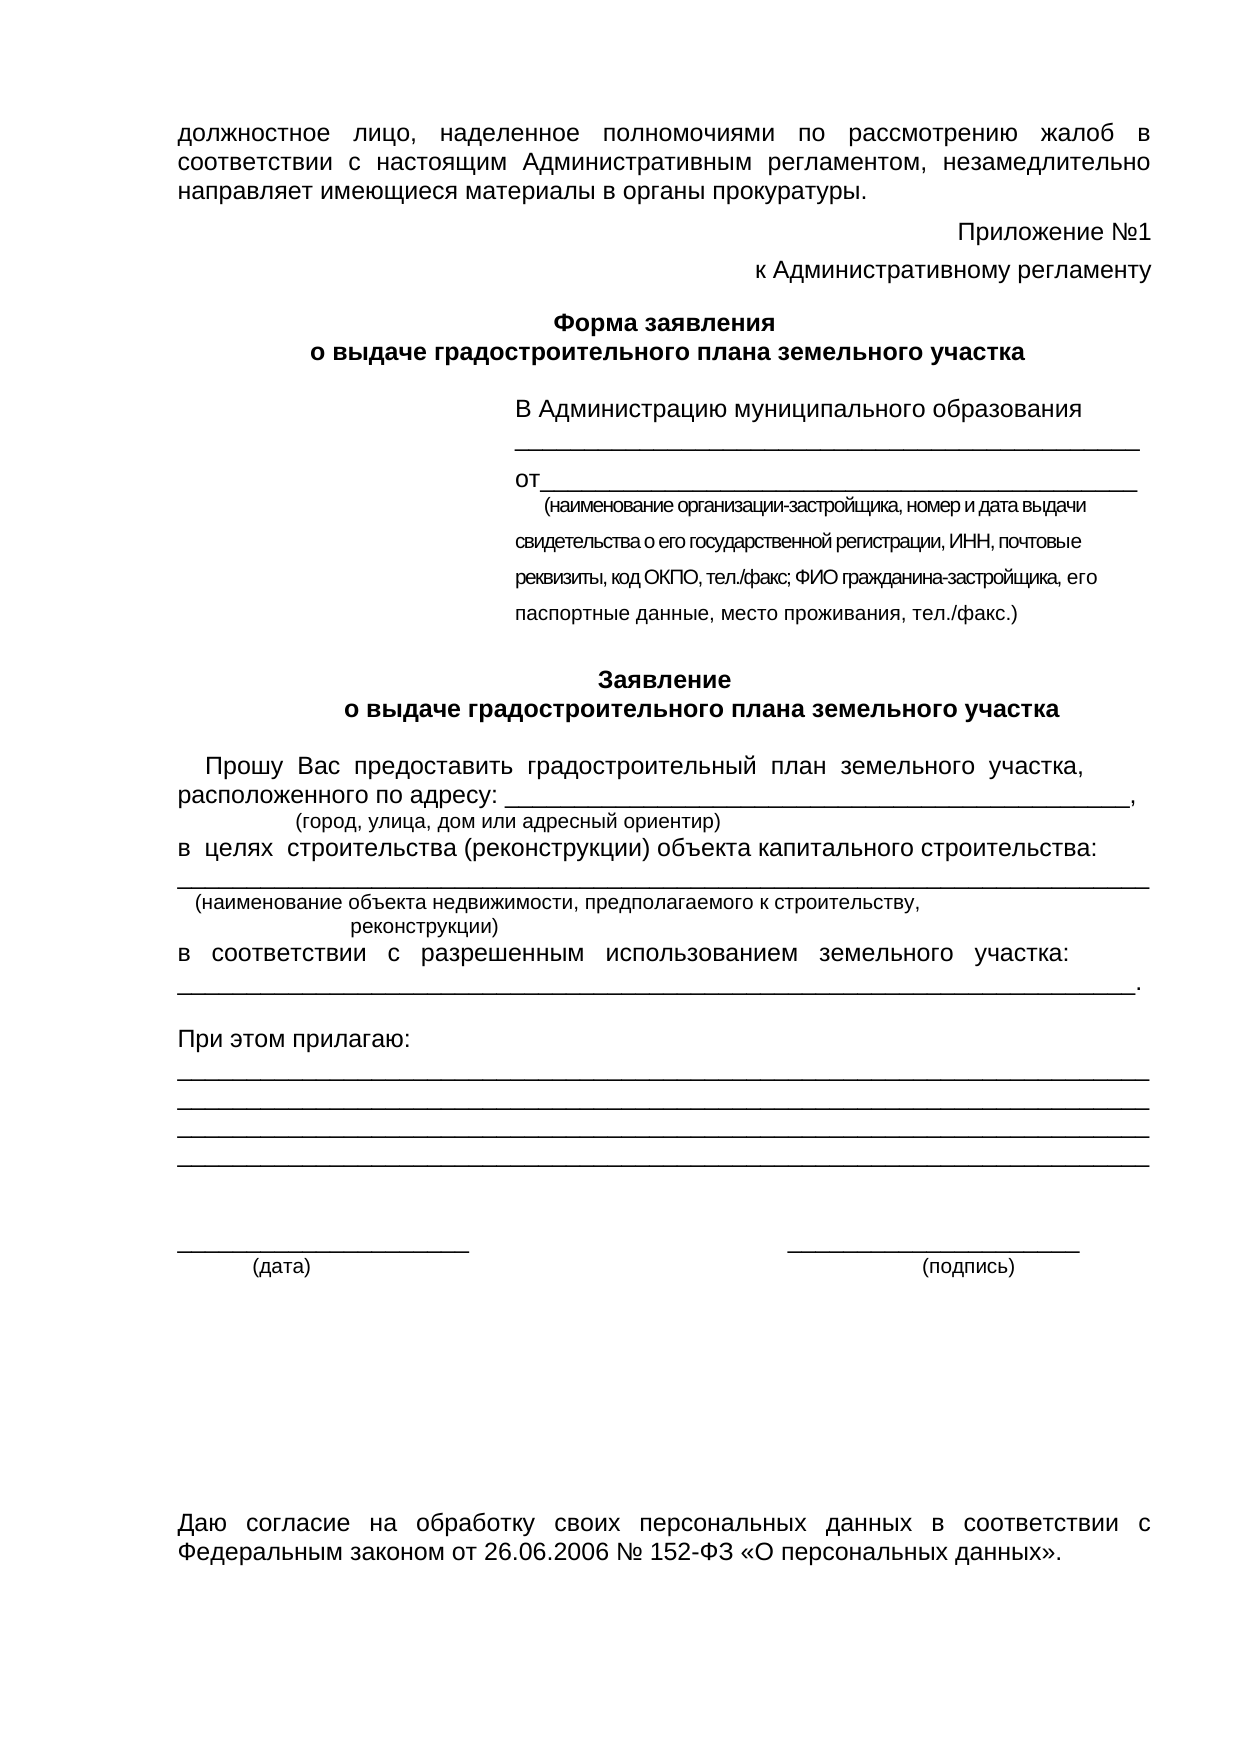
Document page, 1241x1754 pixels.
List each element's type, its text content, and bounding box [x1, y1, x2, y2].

text ______________________________________________________________________ [177, 1139, 1152, 1168]
text (наименование организации-застройщика, номер и дата выдачи свидетельства о его государственной регистрации, ИНН, почтовые реквизиты, код ОКПО, тел./факс; ФИО гражданина-застройщика, его паспортные данные, место проживания, тел./факс.) [515, 493, 1152, 625]
text Заявление [177, 665, 1152, 694]
text в целях строительства (реконструкции) объекта капитального строительства: [177, 833, 1152, 861]
text Приложение №1 [683, 217, 1152, 246]
text Прошу Вас предоставить градостроительный план земельного участка, [177, 751, 1152, 780]
text _____________________________________________________________________. [177, 967, 1152, 996]
text _____________________ _____________________ [177, 1226, 1152, 1254]
text В Администрацию муниципального образования _____________________________________________ [515, 394, 1152, 452]
text ______________________________________________________________________ [177, 1053, 1152, 1082]
text о выдаче градостроительного плана земельного участка [177, 337, 1152, 366]
text ______________________________________________________________________ [177, 1082, 1152, 1111]
text (город, улица, дом или адресный ориентир) [177, 809, 1152, 833]
text расположенного по адресу: _____________________________________________, [177, 780, 1152, 809]
text реконструкции) [177, 914, 1152, 938]
text от___________________________________________ [515, 464, 1152, 493]
text При этом прилагаю: [177, 1024, 1152, 1053]
text (наименование объекта недвижимости, предполагаемого к строительству, [177, 890, 1152, 914]
text (дата) (подпись) [177, 1254, 1152, 1278]
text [177, 118, 1152, 204]
text к Административному регламенту [683, 258, 1152, 283]
text Форма заявления [177, 308, 1152, 337]
text ______________________________________________________________________ [177, 1111, 1152, 1139]
text о выдаче градостроительного плана земельного участка [177, 694, 1152, 722]
text Даю согласие на обработку своих персональных данных в соответствии с Федеральным законом от 26.06.2006 № 152-ФЗ «О персональных данных». [177, 1508, 1152, 1566]
text в соответствии с разрешенным использованием земельного участка: [177, 938, 1152, 967]
text ______________________________________________________________________ [177, 861, 1152, 890]
